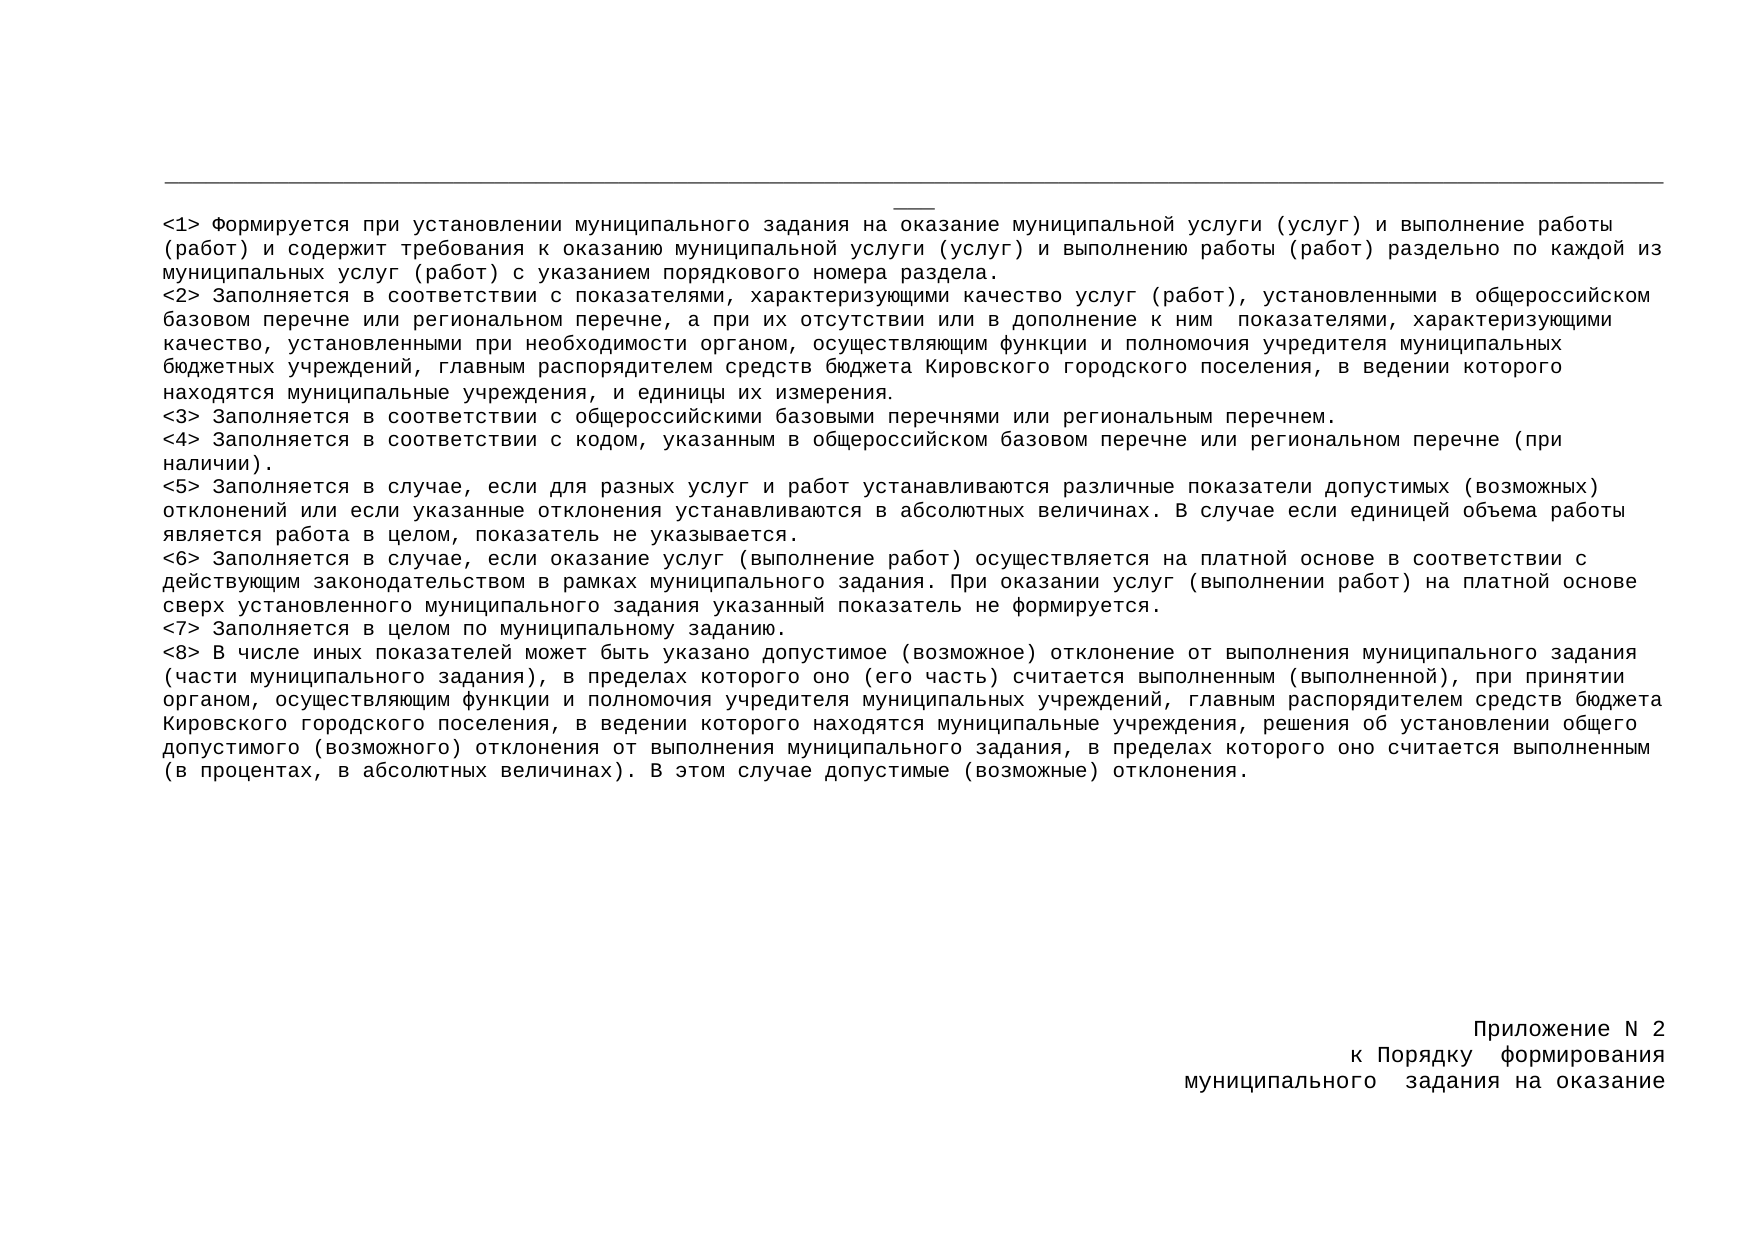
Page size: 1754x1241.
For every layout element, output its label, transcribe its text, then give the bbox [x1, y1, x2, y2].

text <6> Заполняется в случае, если оказание услуг (выполнение работ) осуществляется на платной основе в соответствии с действующим законодательством в рамках муниципального задания. При оказании услуг (выполнении работ) на платной основе сверх установленного муниципального задания указанный показатель не формируется. [162, 547, 1665, 618]
text Приложение N 2 [162, 1017, 1665, 1043]
text <2> Заполняется в соответствии с показателями, характеризующими качество услуг (работ), установленными в общероссийском базовом перечне или региональном перечне, а при их отсутствии или в дополнение к ним показателями, характеризующими качество, установленными при необходимости органом, осуществляющим функции и полномочия учредителя муниципальных бюджетных учреждений, главным распорядителем средств бюджета Кировского городского поселения, в ведении которого находятся муниципальные учреждения, и единицы их измерения. [162, 285, 1665, 406]
text муниципального задания на оказание [162, 1069, 1665, 1095]
text <4> Заполняется в соответствии с кодом, указанным в общероссийском базовом перечне или региональном перечне (при наличии). [162, 429, 1665, 477]
text <5> Заполняется в случае, если для разных услуг и работ устанавливаются различные показатели допустимых (возможных) отклонений или если указанные отклонения устанавливаются в абсолютных величинах. В случае если единицей объема работы является работа в целом, показатель не указывается. [162, 477, 1665, 547]
text <1> Формируется при установлении муниципального задания на оказание муниципальной услуги (услуг) и выполнение работы (работ) и содержит требования к оказанию муниципальной услуги (услуг) и выполнению работы (работ) раздельно по каждой из муниципальных услуг (работ) с указанием порядкового номера раздела. [162, 214, 1665, 285]
text к Порядку формирования [162, 1043, 1665, 1069]
text <8> В числе иных показателей может быть указано допустимое (возможное) отклонение от выполнения муниципального задания (части муниципального задания), в пределах которого оно (его часть) считается выполненным (выполненной), при принятии органом, осуществляющим функции и полномочия учредителя муниципальных учреждений, главным распорядителем средств бюджета Кировского городского поселения, в ведении которого находятся муниципальные учреждения, решения об установлении общего допустимого (возможного) отклонения от выполнения муниципального задания, в пределах которого оно считается выполненным (в процентах, в абсолютных величинах). В этом случае допустимые (возможные) отклонения. [162, 642, 1665, 784]
text <3> Заполняется в соответствии с общероссийскими базовыми перечнями или региональным перечнем. [162, 406, 1665, 429]
text <7> Заполняется в целом по муниципальному заданию. [162, 618, 1665, 642]
text ________________________________________________________________________________________________________________ [162, 162, 1665, 214]
